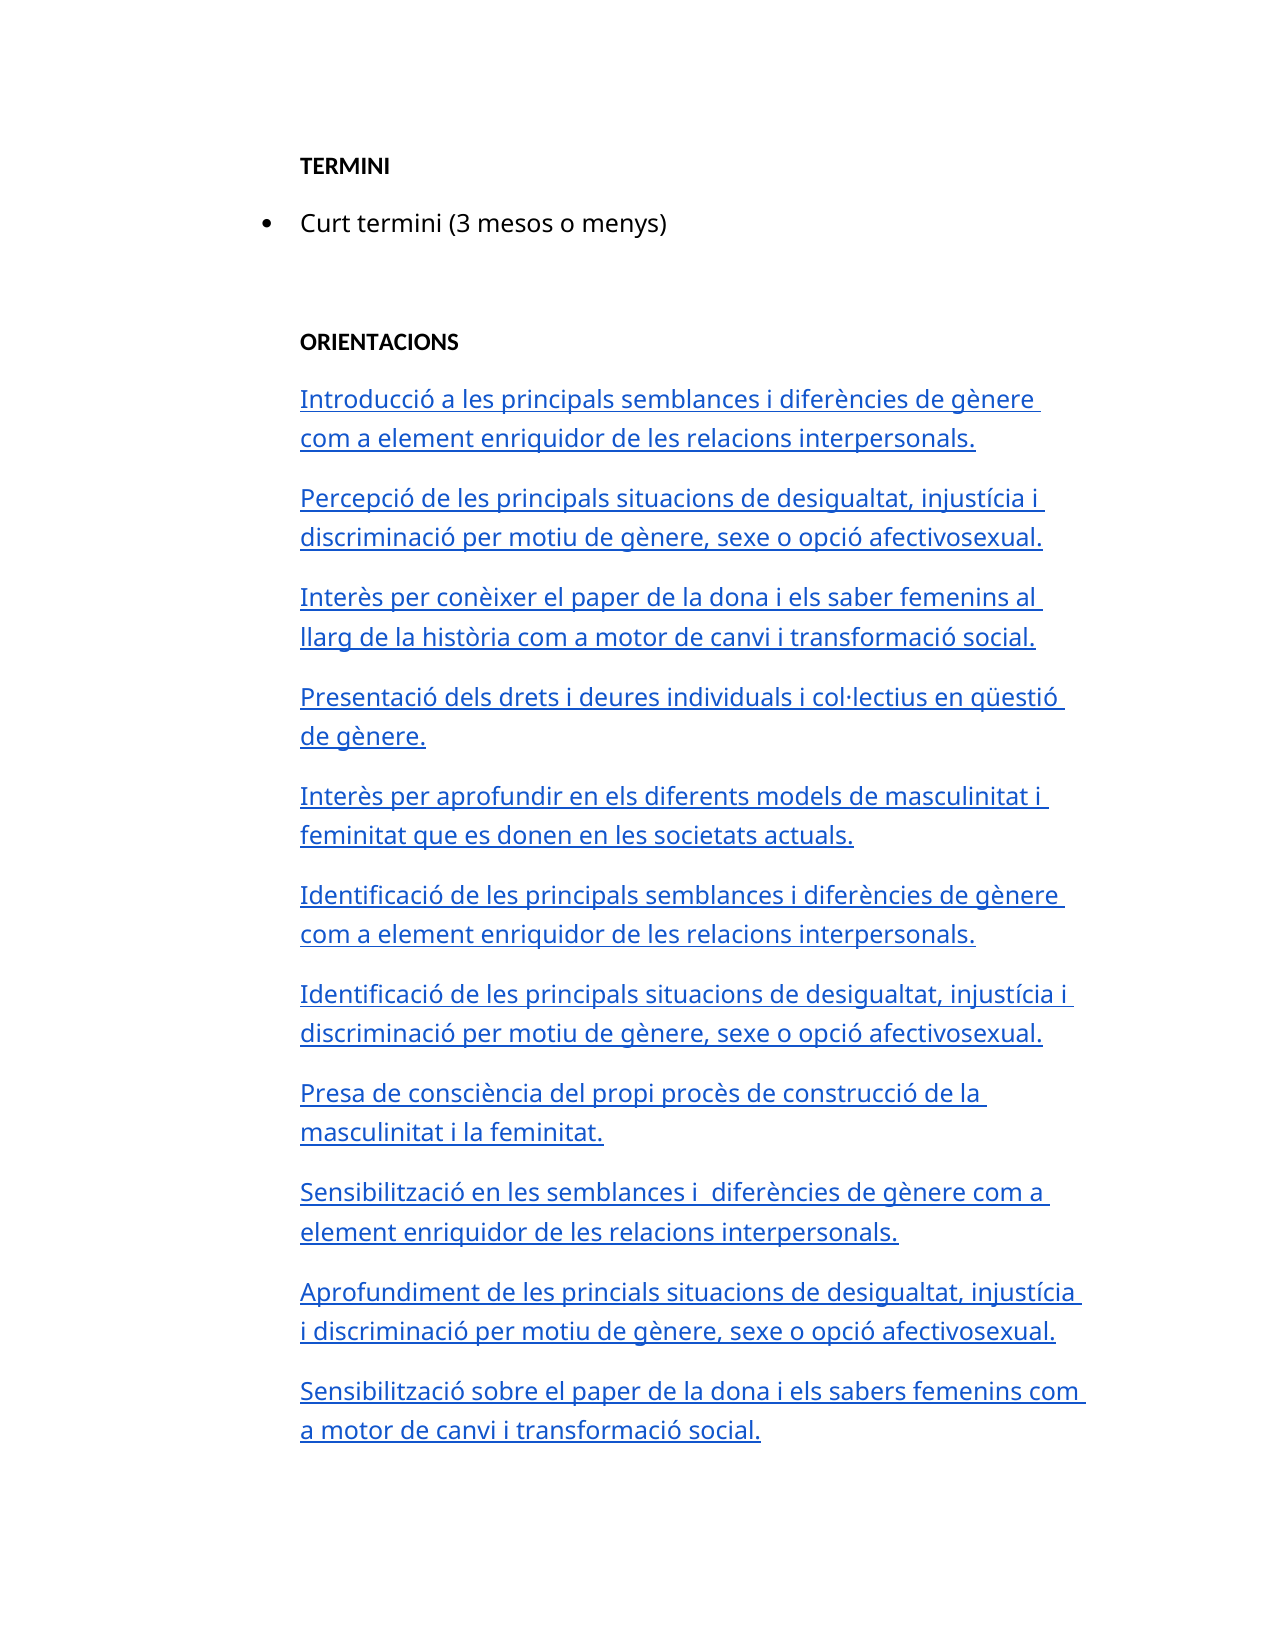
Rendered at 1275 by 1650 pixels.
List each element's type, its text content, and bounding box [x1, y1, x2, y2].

subtitle TERMINI [300, 150, 1087, 181]
text Aprofundiment de les princials situacions de desigualtat, injustícia i discriminació per motiu de gènere, sexe o opció afectivosexual. [300, 1274, 1087, 1347]
list Curt termini (3 mesos o menys) [262, 206, 1087, 240]
text Presa de consciència del propi procès de construcció de la masculinitat i la feminitat. [300, 1076, 1087, 1149]
text Interès per conèixer el paper de la dona i els saber femenins al llarg de la història com a motor de canvi i transformació social. [300, 580, 1087, 653]
text Interès per aprofundir en els diferents models de masculinitat i feminitat que es donen en les societats actuals. [300, 778, 1087, 852]
text Identificació de les principals situacions de desigualtat, injustícia i discriminació per motiu de gènere, sexe o opció afectivosexual. [300, 977, 1087, 1050]
text Identificació de les principals semblances i diferències de gènere com a element enriquidor de les relacions interpersonals. [300, 877, 1087, 951]
subtitle ORIENTACIONS [300, 326, 1087, 356]
text Sensibilització sobre el paper de la dona i els sabers femenins com a motor de canvi i transformació social. [300, 1373, 1087, 1447]
text Presentació dels drets i deures individuals i col·lectius en qüestió de gènere. [300, 679, 1087, 752]
text Introducció a les principals semblances i diferències de gènere com a element enriquidor de les relacions interpersonals. [300, 382, 1087, 455]
text Percepció de les principals situacions de desigualtat, injustícia i discriminació per motiu de gènere, sexe o opció afectivosexual. [300, 481, 1087, 554]
text Sensibilització en les semblances i diferències de gènere com a element enriquidor de les relacions interpersonals. [300, 1175, 1087, 1248]
